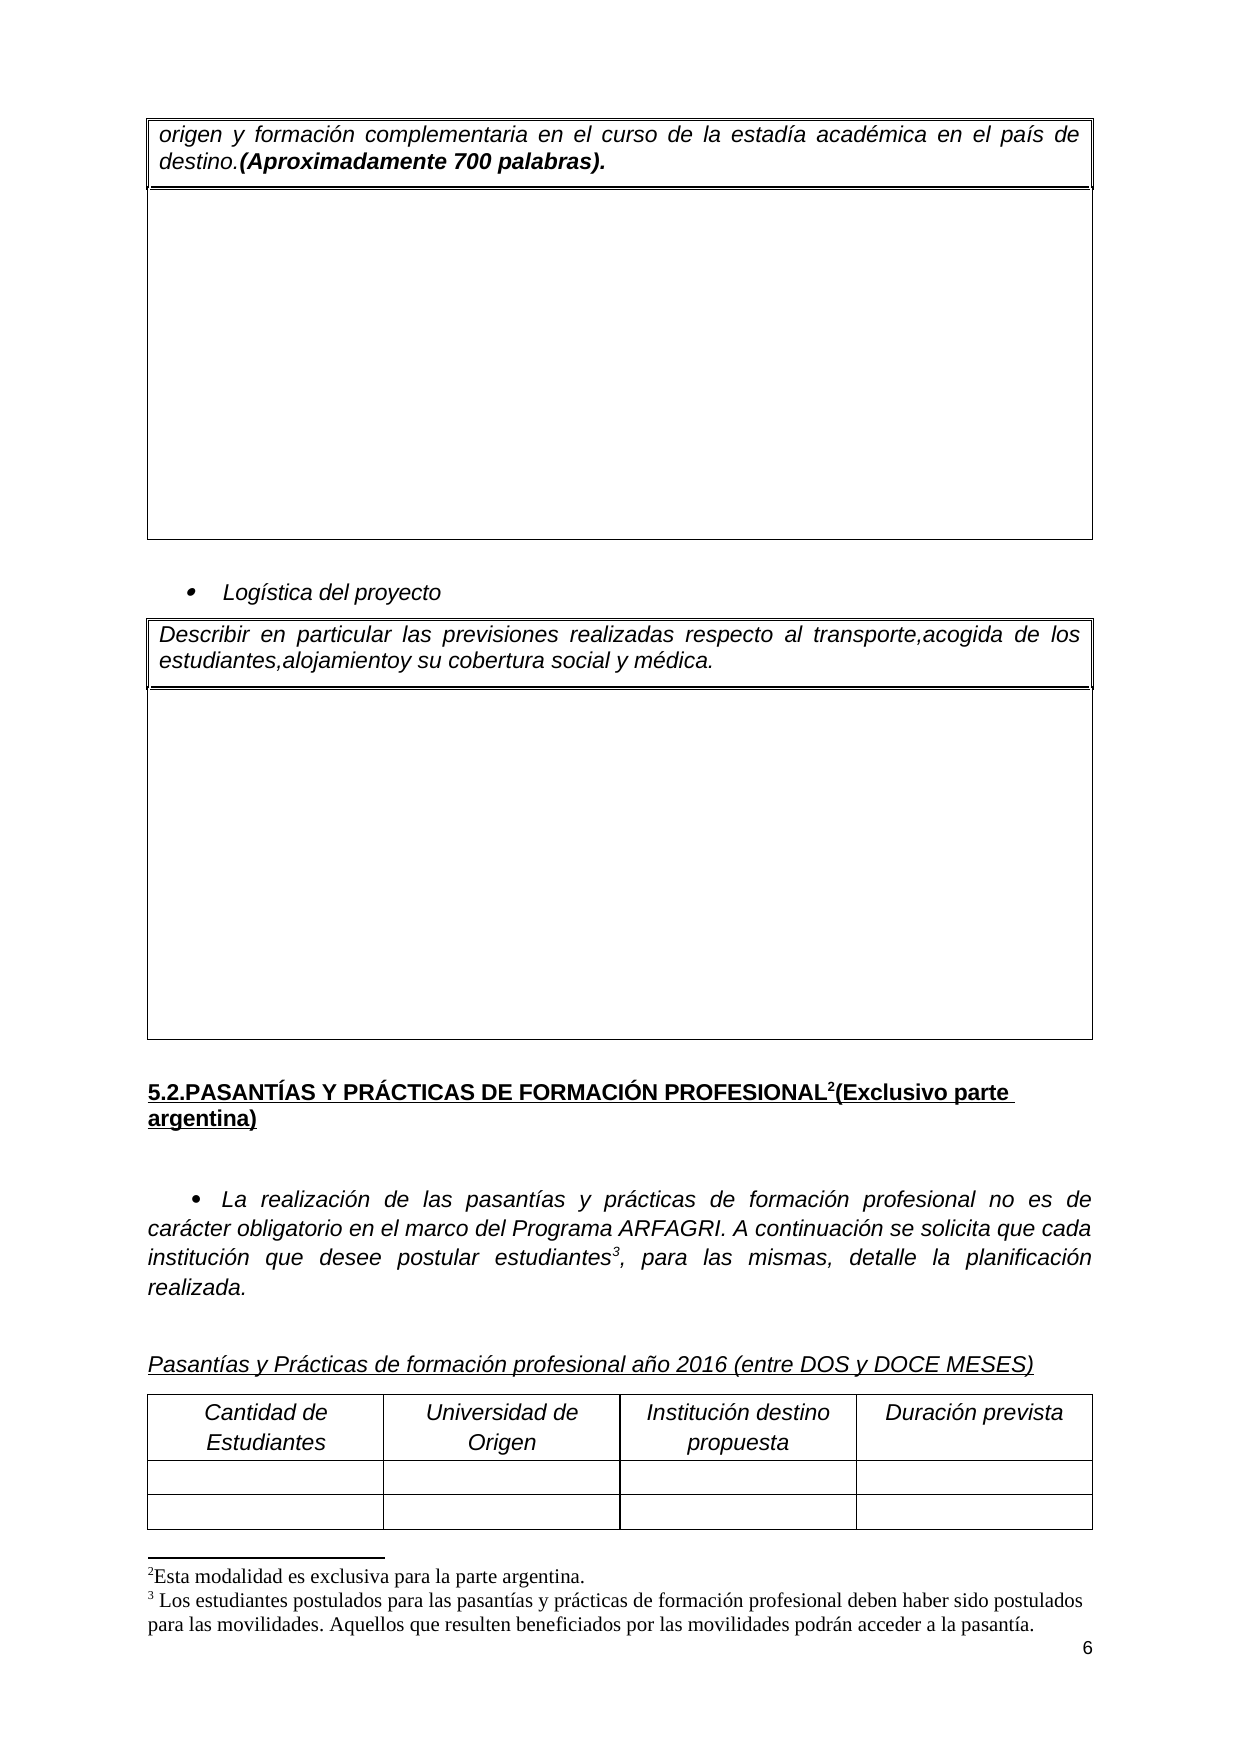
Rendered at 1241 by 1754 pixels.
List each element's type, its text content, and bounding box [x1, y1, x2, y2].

text 5.2.PASANTÍAS Y PRÁCTICAS DE FORMACIÓN PROFESIONAL(Exclusivo parte argentina) [148, 1079, 1092, 1132]
table_cell [384, 1461, 619, 1494]
table_header Describir en particular las previsiones realizadas respecto al transporte,acogida de los estudiantes,alojamientoy su cobertura social y médica. [149, 621, 1091, 686]
list Logística del proyecto [185, 579, 1092, 606]
table_header Institución destino propuesta [621, 1395, 856, 1460]
table_cell [621, 1461, 856, 1494]
table_header Cantidad de Estudiantes [148, 1395, 383, 1460]
table_cell [621, 1495, 856, 1529]
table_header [149, 121, 1091, 186]
table_cell [148, 1495, 383, 1529]
table_header Universidad de Origen [384, 1395, 619, 1460]
table_cell [857, 1495, 1092, 1529]
table_cell [148, 686, 1092, 1039]
text Pasantías y Prácticas de formación profesional año 2016 (entre DOS y DOCE MESES) [148, 1351, 1092, 1377]
table_header Duración prevista [857, 1395, 1092, 1460]
table_cell [857, 1461, 1092, 1494]
table_cell [148, 186, 1092, 539]
list La realización de las pasantías y prácticas de formación profesional no es de carácter obligatorio en el marco del Programa ARFAGRI. A continuación se solicita que cada institución que desee postular estudiantes, para las mismas, detalle la planificación realizada. [148, 1183, 1092, 1300]
table_cell [148, 1461, 383, 1494]
table_cell [384, 1495, 619, 1529]
